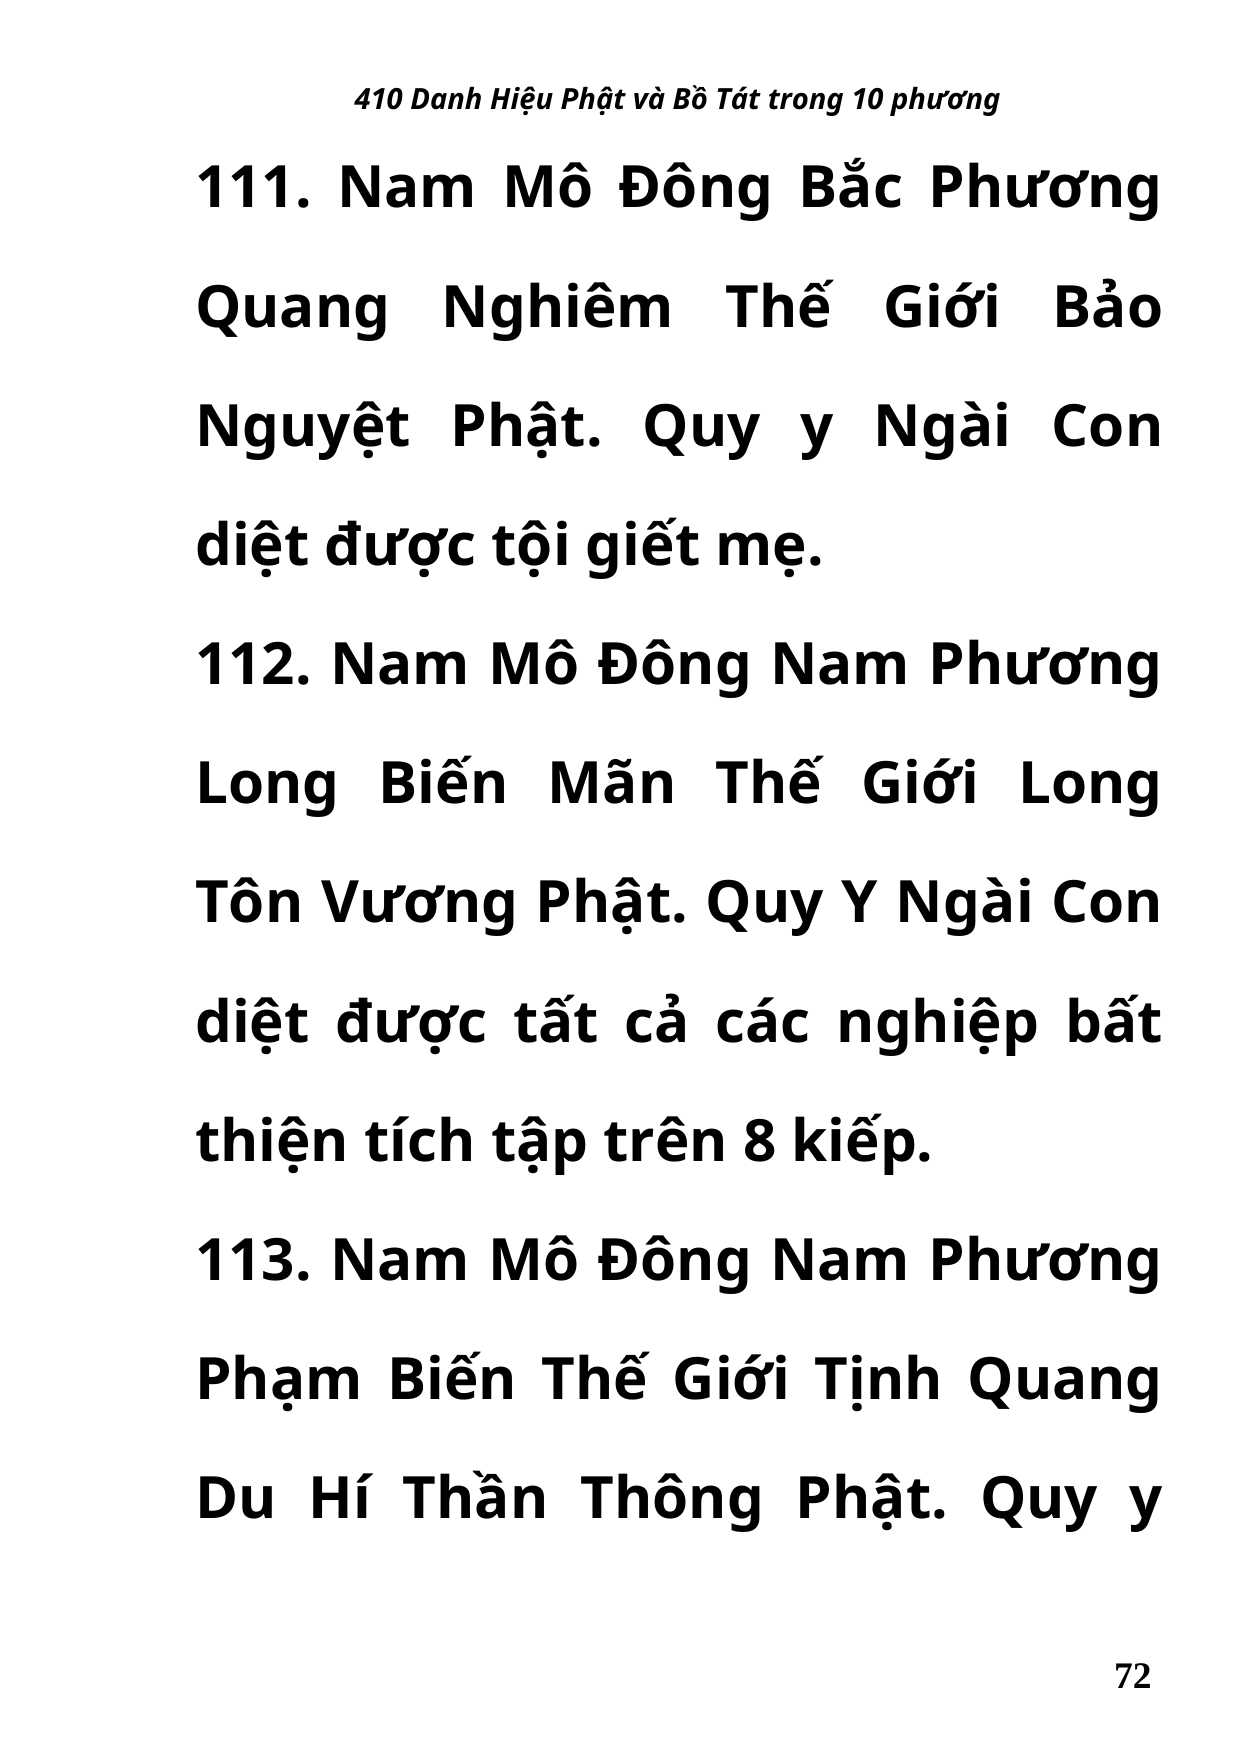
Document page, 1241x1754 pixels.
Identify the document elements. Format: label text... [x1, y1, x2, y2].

text 112. Nam Mô Đông Nam Phương Long Biến Mãn Thế Giới Long Tôn Vương Phật. Quy Y Ngài Con diệt được tất cả các nghiệp bất thiện tích tập trên 8 kiếp. [195, 622, 1163, 1178]
text 111. Nam Mô Đông Bắc Phương Quang Nghiêm Thế Giới Bảo Nguyệt Phật. Quy y Ngài Con diệt được tội giết mẹ. [195, 145, 1163, 582]
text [195, 1218, 1163, 1536]
